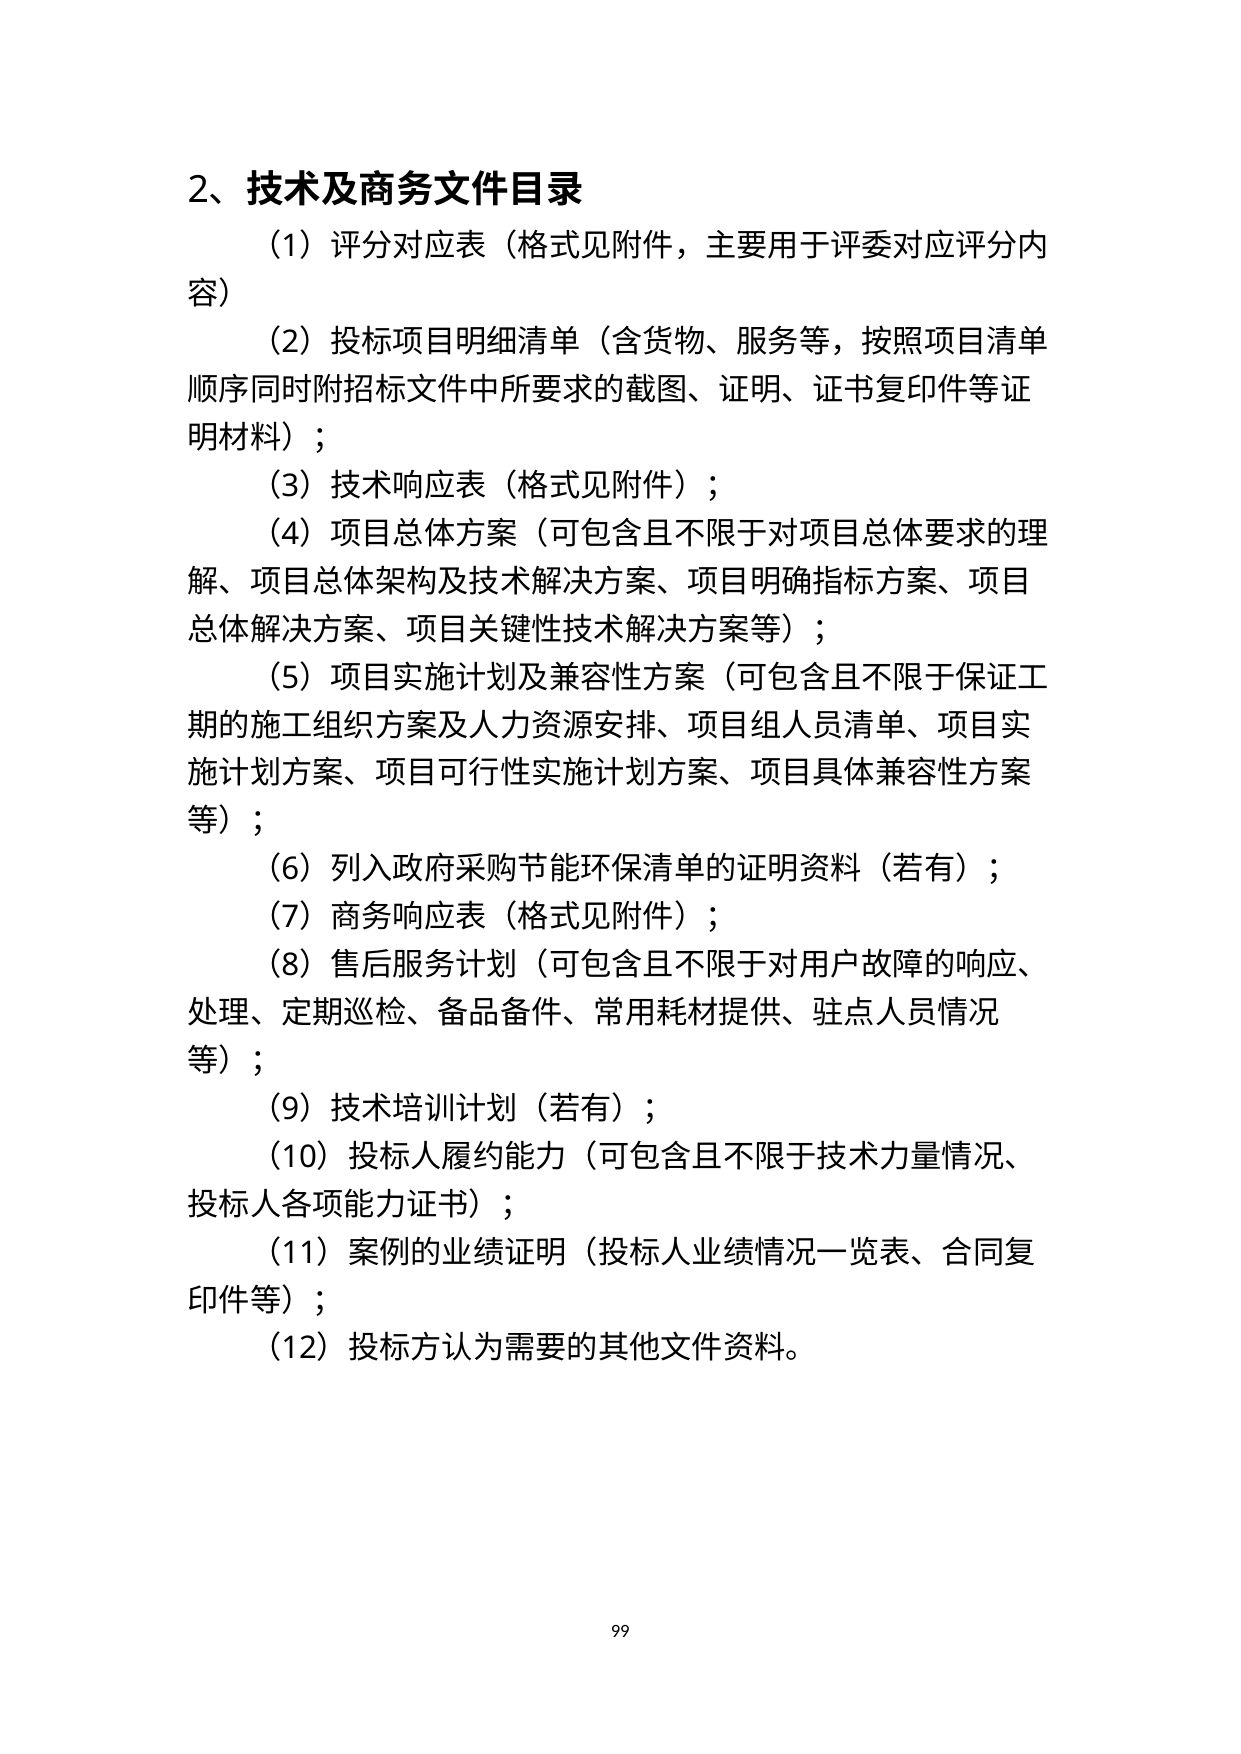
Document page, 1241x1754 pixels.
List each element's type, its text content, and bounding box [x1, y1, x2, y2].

text （9）技术培训计划（若有）； [187, 1081, 1053, 1129]
text （12）投标方认为需要的其他文件资料。 [187, 1321, 1053, 1368]
text （5）项目实施计划及兼容性方案（可包含且不限于保证工期的施工组织方案及人力资源安排、项目组人员清单、项目实施计划方案、项目可行性实施计划方案、项目具体兼容性方案等）； [187, 650, 1053, 841]
text （1）评分对应表（格式见附件，主要用于评委对应评分内容） [187, 218, 1053, 314]
text （3）技术响应表（格式见附件）； [187, 458, 1053, 506]
text （4）项目总体方案（可包含且不限于对项目总体要求的理解、项目总体架构及技术解决方案、项目明确指标方案、项目总体解决方案、项目关键性技术解决方案等）； [187, 506, 1053, 650]
text 2、技术及商务文件目录 [187, 159, 1053, 213]
text （7）商务响应表（格式见附件）； [187, 889, 1053, 937]
text （11）案例的业绩证明（投标人业绩情况一览表、合同复印件等）； [187, 1225, 1053, 1321]
text （8）售后服务计划（可包含且不限于对用户故障的响应、处理、定期巡检、备品备件、常用耗材提供、驻点人员情况等）； [187, 937, 1053, 1081]
text （10）投标人履约能力（可包含且不限于技术力量情况、投标人各项能力证书）； [187, 1129, 1053, 1225]
text （6）列入政府采购节能环保清单的证明资料（若有）； [187, 841, 1053, 889]
text （2）投标项目明细清单（含货物、服务等，按照项目清单顺序同时附招标文件中所要求的截图、证明、证书复印件等证明材料）； [187, 314, 1053, 458]
